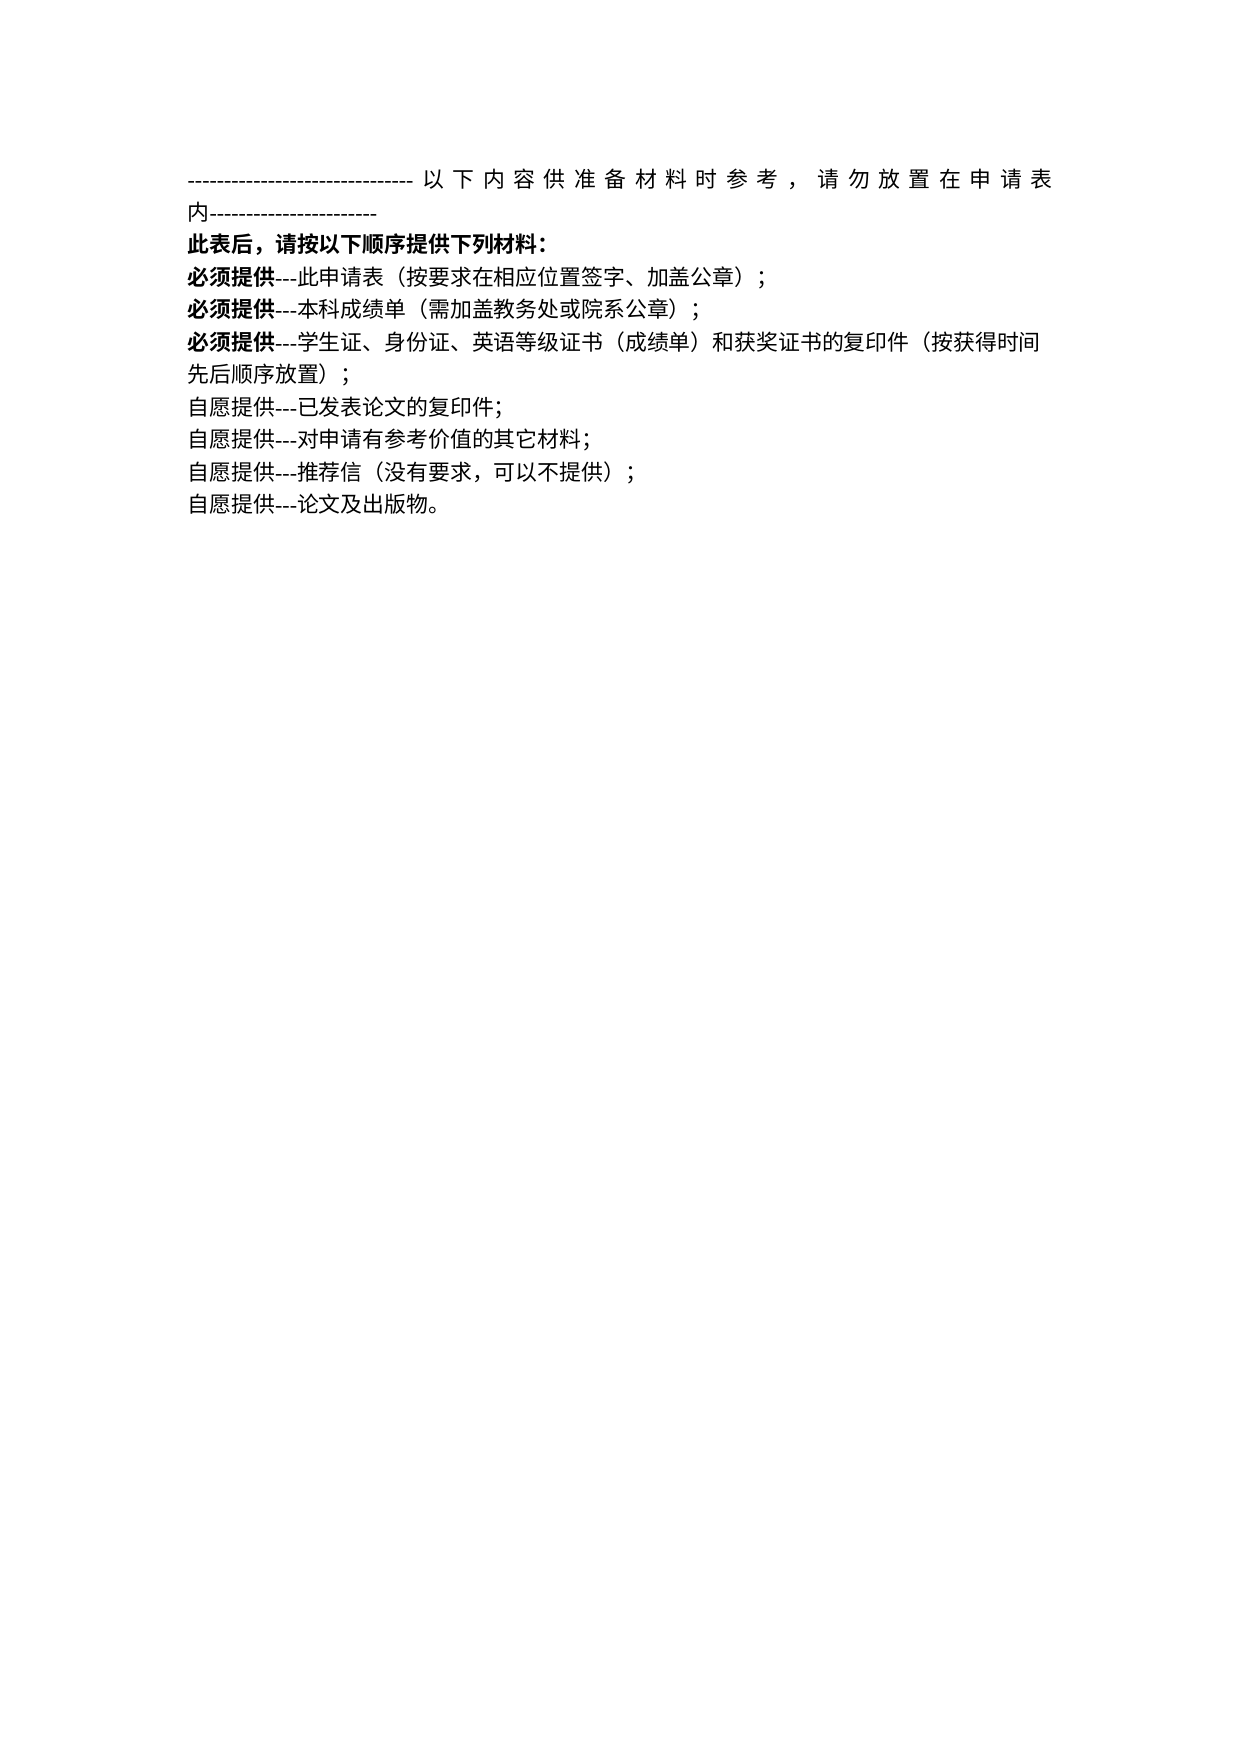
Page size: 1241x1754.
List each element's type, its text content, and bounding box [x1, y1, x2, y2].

text 自愿提供---对申请有参考价值的其它材料； [187, 422, 1053, 454]
text 必须提供---本科成绩单（需加盖教务处或院系公章）； [187, 292, 1053, 324]
text -------------------------------以下内容供准备材料时参考，请勿放置在申请表内----------------------- [187, 162, 1053, 227]
text 自愿提供---已发表论文的复印件； [187, 389, 1053, 422]
text 自愿提供---论文及出版物。 [187, 487, 1053, 519]
text 自愿提供---推荐信（没有要求，可以不提供）； [187, 454, 1053, 487]
text 此表后，请按以下顺序提供下列材料： [187, 227, 1053, 259]
text 必须提供---此申请表（按要求在相应位置签字、加盖公章）； [187, 259, 1053, 292]
text 必须提供---学生证、身份证、英语等级证书（成绩单）和获奖证书的复印件（按获得时间先后顺序放置）； [187, 324, 1053, 389]
